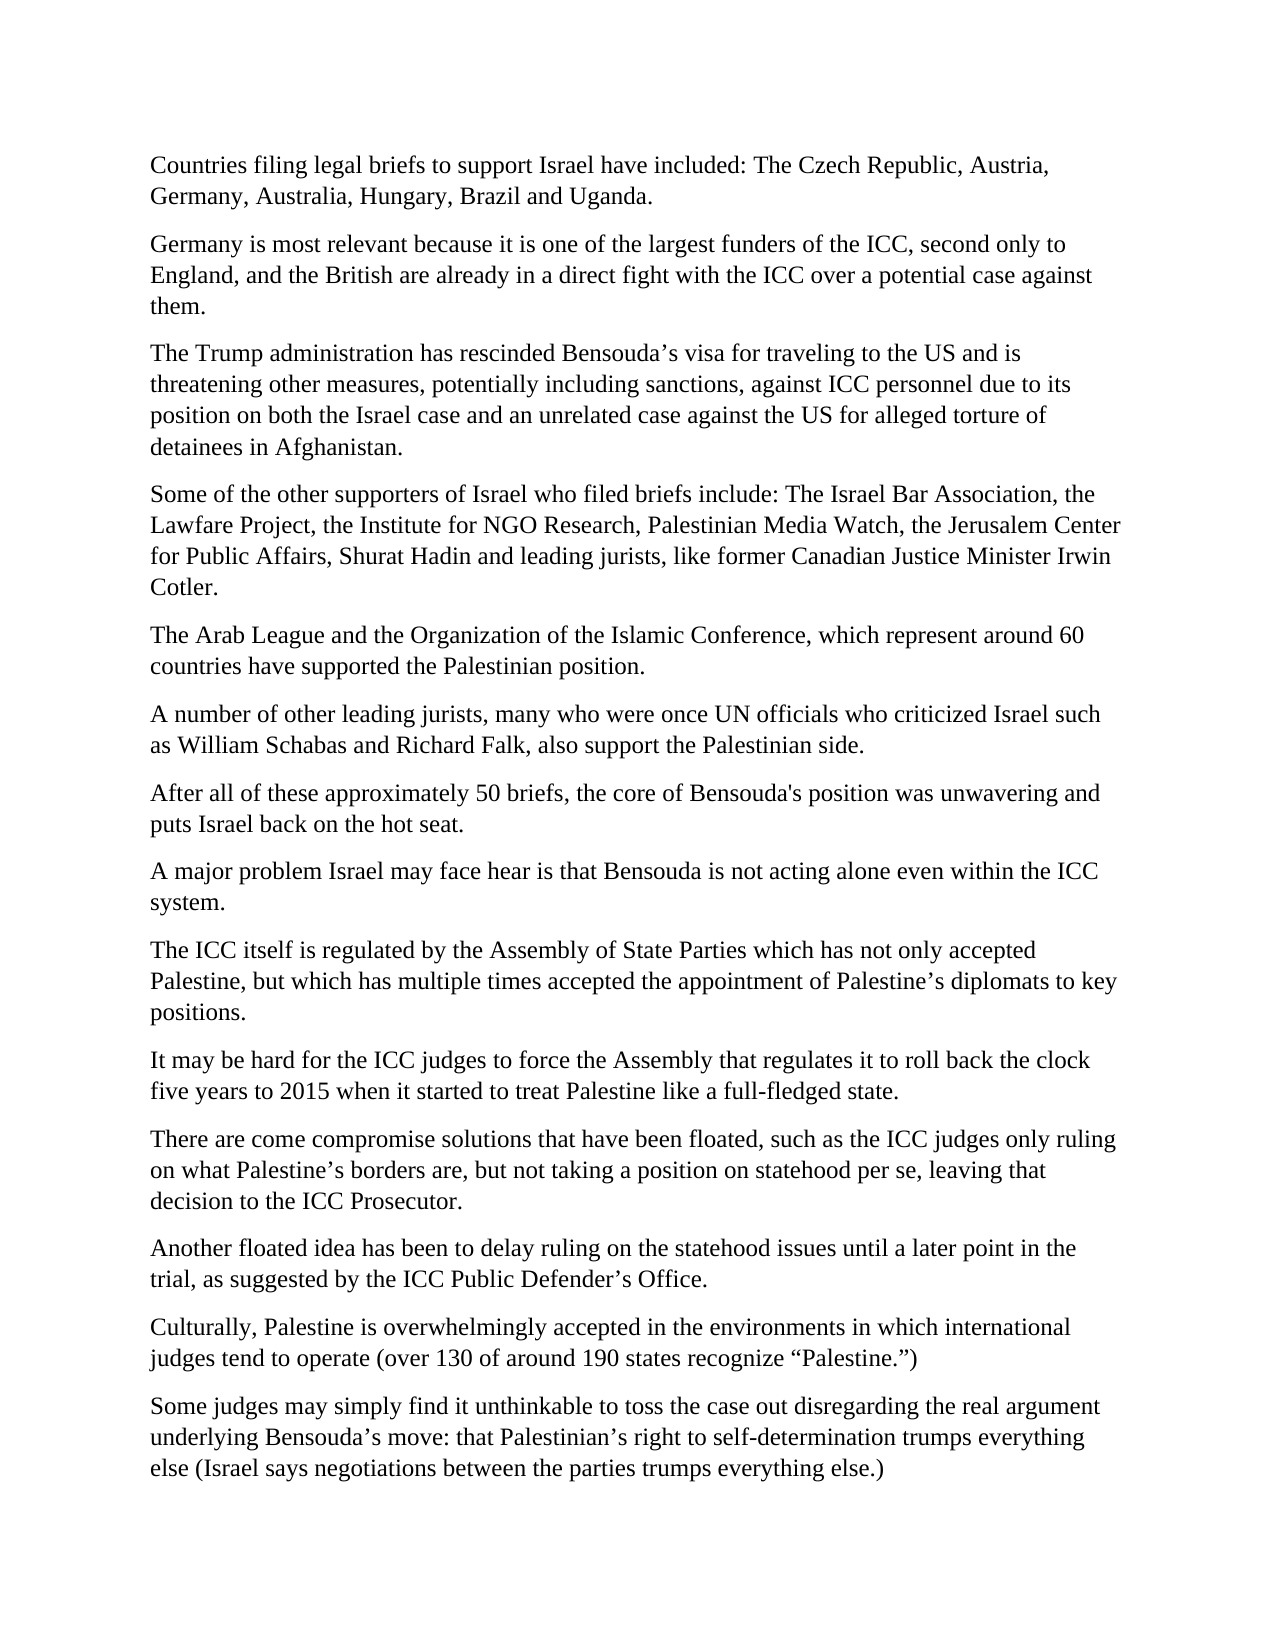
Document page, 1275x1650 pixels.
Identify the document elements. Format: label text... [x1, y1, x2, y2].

text A number of other leading jurists, many who were once UN officials who criticized Israel such as William Schabas and Richard Falk, also support the Palestinian side. [150, 699, 1125, 759]
text Some judges may simply find it unthinkable to toss the case out disregarding the real argument underlying Bensouda’s move: that Palestinian’s right to self-determination trumps everything else (Israel says negotiations between the parties trumps everything else.) [150, 1391, 1125, 1482]
text It may be hard for the ICC judges to force the Assembly that regulates it to roll back the clock five years to 2015 when it started to treat Palestine like a full-fledged state. [150, 1045, 1125, 1105]
text Germany is most relevant because it is one of the largest funders of the ICC, second only to England, and the British are already in a direct fight with the ICC over a potential case against them. [150, 229, 1125, 319]
text Countries filing legal briefs to support Israel have included: The Czech Republic, Austria, Germany, Australia, Hungary, Brazil and Uganda. [150, 150, 1125, 210]
text There are come compromise solutions that have been floated, such as the ICC judges only ruling on what Palestine’s borders are, but not taking a position on statehood per se, leaving that decision to the ICC Prosecutor. [150, 1124, 1125, 1214]
text Some of the other supporters of Israel who filed briefs include: The Israel Bar Association, the Lawfare Project, the Institute for NGO Research, Palestinian Media Watch, the Jerusalem Center for Public Affairs, Shurat Hadin and leading jurists, like former Canadian Justice Minister Irwin Cotler. [150, 479, 1125, 601]
text Culturally, Palestine is overwhelmingly accepted in the environments in which international judges tend to operate (over 130 of around 190 states recognize “Palestine.”) [150, 1312, 1125, 1372]
text A major problem Israel may face hear is that Bensouda is not acting alone even within the ICC system. [150, 856, 1125, 916]
text The ICC itself is regulated by the Assembly of State Parties which has not only accepted Palestine, but which has multiple times accepted the appointment of Palestine’s diplomats to key positions. [150, 935, 1125, 1026]
text The Arab League and the Organization of the Islamic Conference, which represent around 60 countries have supported the Palestinian position. [150, 620, 1125, 680]
text The Trump administration has rescinded Bensouda’s visa for traveling to the US and is threatening other measures, potentially including sanctions, against ICC personnel due to its position on both the Israel case and an unrelated case against the US for alleged torture of detainees in Afghanistan. [150, 338, 1125, 460]
text Another floated idea has been to delay ruling on the statehood issues until a later point in the trial, as suggested by the ICC Public Defender’s Office. [150, 1233, 1125, 1293]
text After all of these approximately 50 briefs, the core of Bensouda's position was unwavering and puts Israel back on the hot seat. [150, 778, 1125, 837]
